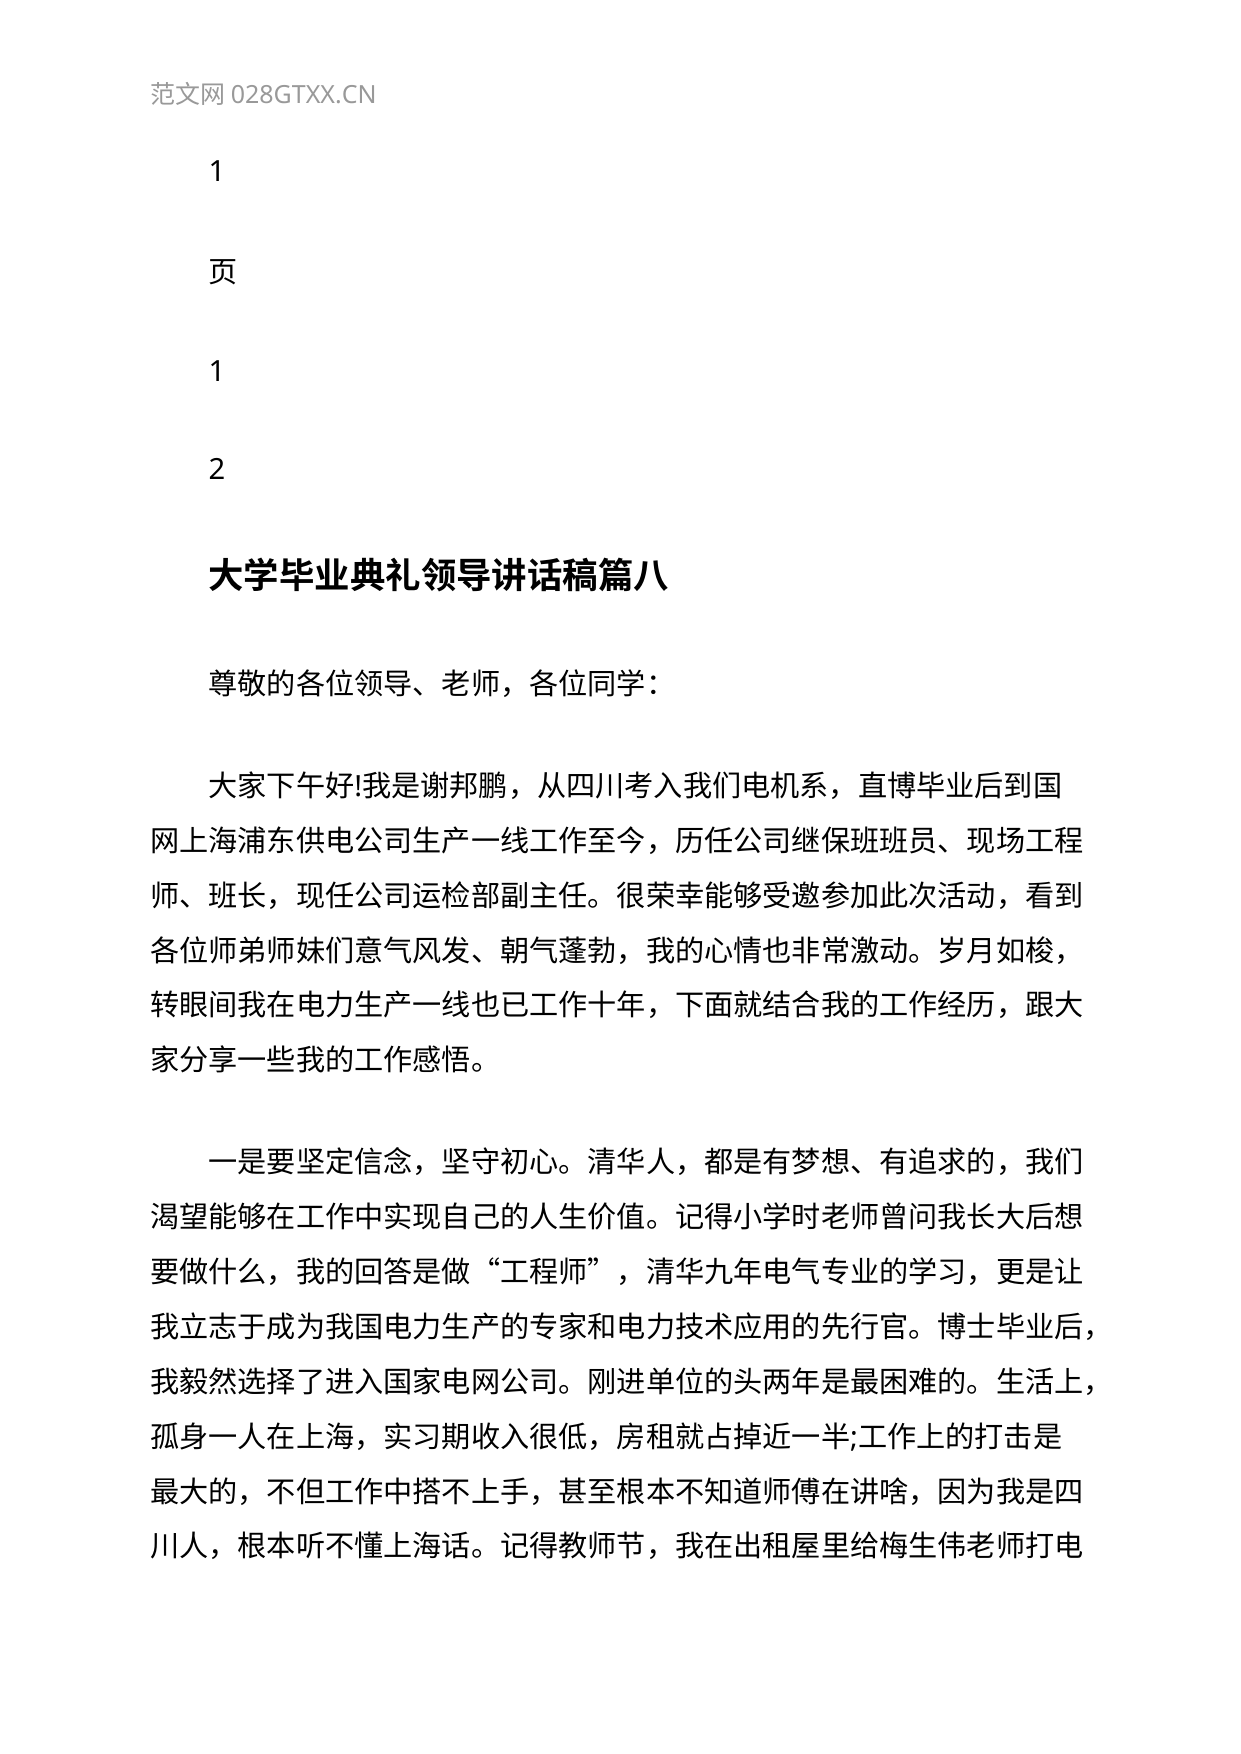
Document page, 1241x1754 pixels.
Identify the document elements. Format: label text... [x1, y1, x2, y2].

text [150, 1139, 1090, 1565]
text 1 [150, 350, 1090, 390]
text 1 [150, 150, 1090, 190]
text 2 [150, 449, 1090, 488]
text 大学毕业典礼领导讲话稿篇八 [150, 547, 1090, 598]
text 大家下午好!我是谢邦鹏，从四川考入我们电机系，直博毕业后到国网上海浦东供电公司生产一线工作至今，历任公司继保班班员、现场工程师、班长，现任公司运检部副主任。很荣幸能够受邀参加此次活动，看到各位师弟师妹们意气风发、朝气蓬勃，我的心情也非常激动。岁月如梭，转眼间我在电力生产一线也已工作十年，下面就结合我的工作经历，跟大家分享一些我的工作感悟。 [150, 762, 1090, 1079]
text 尊敬的各位领导、老师，各位同学： [150, 661, 1090, 703]
text 页 [150, 248, 1090, 291]
